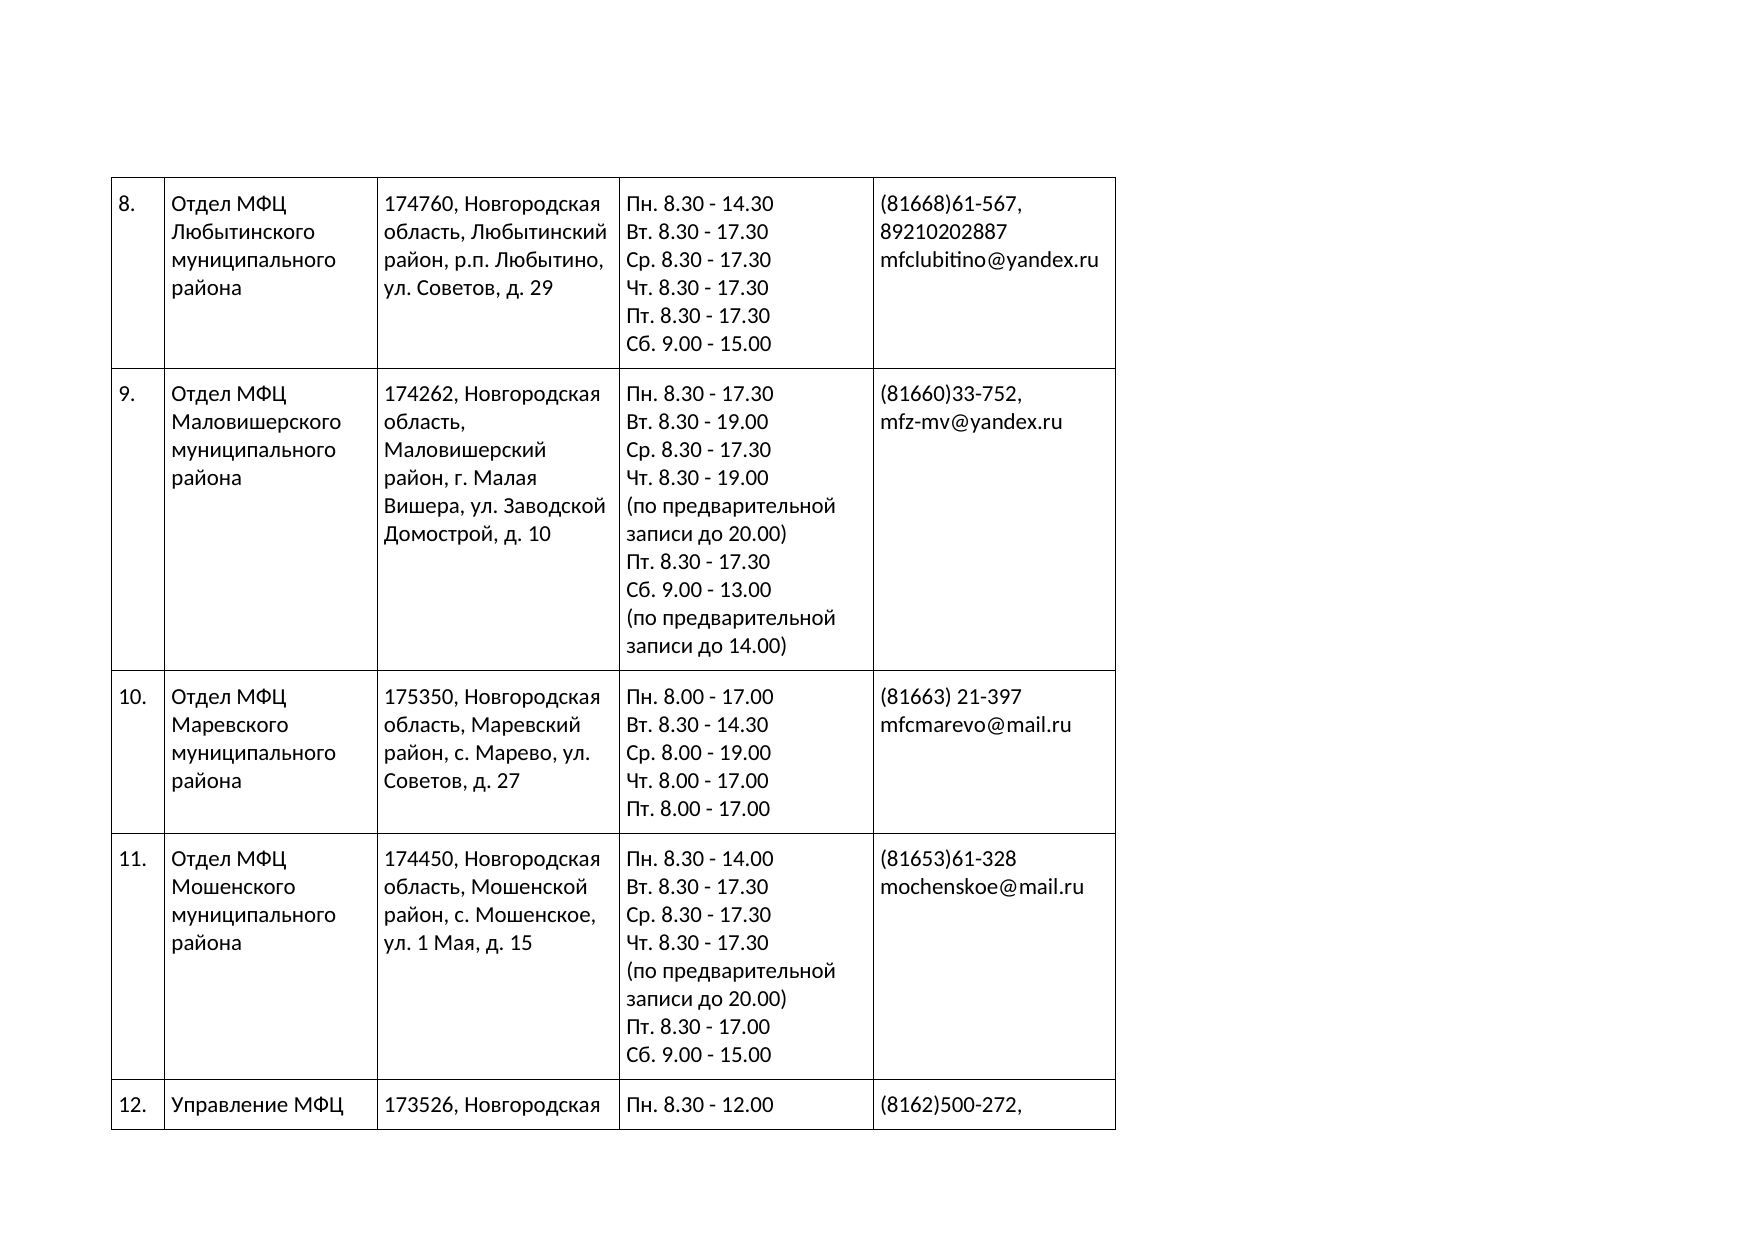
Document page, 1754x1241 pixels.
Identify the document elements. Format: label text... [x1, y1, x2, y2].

table_cell Пн. 8.30 - 17.30 Вт. 8.30 - 19.00 Ср. 8.30 - 17.30 Чт. 8.30 - 19.00 (по предварительной записи до 20.00) Пт. 8.30 - 17.30 Сб. 9.00 - 13.00 (по предварительной записи до 14.00) [620, 369, 873, 670]
table_cell 174262, Новгородская область, Маловишерский район, г. Малая Вишера, ул. Заводской Домострой, д. 10 [378, 369, 619, 670]
table_cell 10. [112, 671, 164, 832]
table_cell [378, 1080, 619, 1129]
table_cell 174450, Новгородская область, Мошенской район, с. Мошенское, ул. 1 Мая, д. 15 [378, 834, 619, 1079]
table_cell 174760, Новгородская область, Любытинский район, р.п. Любытино, ул. Советов, д. 29 [378, 178, 619, 368]
table_cell (81663) 21-397 mfcmarevo@mail.ru [874, 671, 1115, 832]
table_cell (81653)61-328 mochenskoe@mail.ru [874, 834, 1115, 1079]
table_cell 8. [112, 178, 164, 368]
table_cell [620, 1080, 873, 1129]
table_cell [165, 1080, 377, 1129]
table_cell 11. [112, 834, 164, 1079]
table_cell 12. [112, 1080, 164, 1129]
table_cell (81660)33-752, mfz-mv@yandex.ru [874, 369, 1115, 670]
table_cell Пн. 8.30 - 14.00 Вт. 8.30 - 17.30 Ср. 8.30 - 17.30 Чт. 8.30 - 17.30 (по предварительной записи до 20.00) Пт. 8.30 - 17.00 Сб. 9.00 - 15.00 [620, 834, 873, 1079]
table_cell Отдел МФЦ Маловишерского муниципального района [165, 369, 377, 670]
table_cell 175350, Новгородская область, Маревский район, с. Марево, ул. Советов, д. 27 [378, 671, 619, 832]
table_cell Отдел МФЦ Любытинского муниципального района [165, 178, 377, 368]
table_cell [874, 1080, 1115, 1129]
table_cell Отдел МФЦ Мошенского муниципального района [165, 834, 377, 1079]
table_cell Пн. 8.00 - 17.00 Вт. 8.30 - 14.30 Ср. 8.00 - 19.00 Чт. 8.00 - 17.00 Пт. 8.00 - 17.00 [620, 671, 873, 832]
table_cell 9. [112, 369, 164, 670]
table_cell (81668)61-567, 89210202887 mfclubitino@yandex.ru [874, 178, 1115, 368]
table_cell Пн. 8.30 - 14.30 Вт. 8.30 - 17.30 Ср. 8.30 - 17.30 Чт. 8.30 - 17.30 Пт. 8.30 - 17.30 Сб. 9.00 - 15.00 [620, 178, 873, 368]
table_cell Отдел МФЦ Маревского муниципального района [165, 671, 377, 832]
